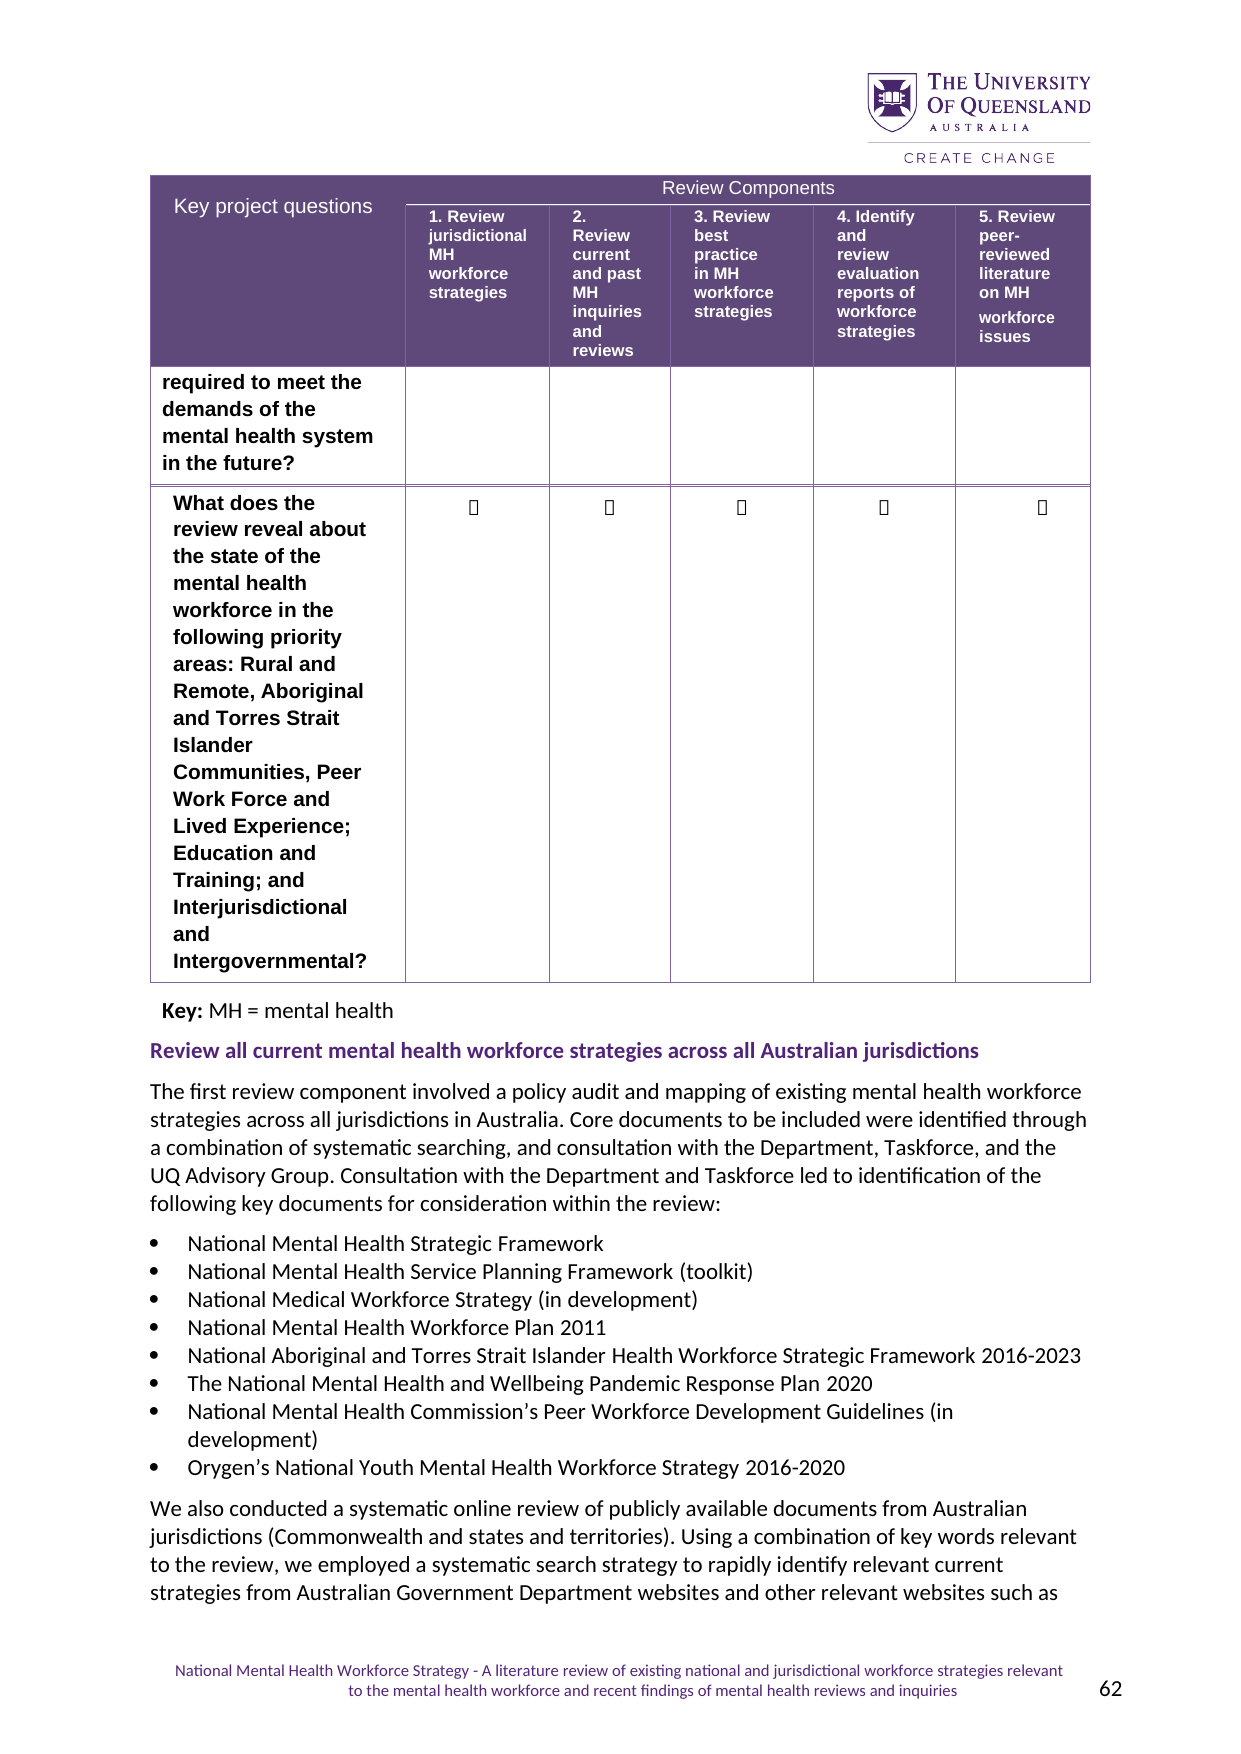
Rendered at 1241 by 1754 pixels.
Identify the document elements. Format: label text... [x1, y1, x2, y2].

table_cell  [671, 487, 813, 982]
table_cell 4. Identify and review evaluation reports of workforce strategies [814, 206, 955, 366]
table_cell  [814, 487, 955, 982]
table_cell  [550, 367, 670, 484]
list National Mental Health Service Planning Framework (toolkit) [150, 1257, 1090, 1285]
table_cell 3. Review best practice in MH workforce strategies [671, 206, 813, 366]
table_header Key project questions [151, 176, 406, 366]
table_cell  [956, 487, 1090, 982]
text The first review component involved a policy audit and mapping of existing mental health workforce strategies across all jurisdictions in Australia. Core documents to be included were identified through a combination of systematic searching, and consultation with the Department, Taskforce, and the UQ Advisory Group. Consultation with the Department and Taskforce led to identification of the following key documents for consideration within the review: [150, 1077, 1090, 1217]
list The National Mental Health and Wellbeing Pandemic Response Plan 2020 [150, 1369, 1090, 1397]
table_cell [406, 367, 549, 484]
table_cell 5. Review peer- reviewed literature on MH workforce issues [956, 206, 1090, 366]
table_cell 2. Review current and past MH inquiries and reviews [550, 206, 670, 366]
list National Mental Health Commission’s Peer Workforce Development Guidelines (in development) [150, 1397, 1090, 1453]
table_cell  [550, 487, 670, 982]
list National Mental Health Strategic Framework [150, 1229, 1090, 1257]
list National Medical Workforce Strategy (in development) [150, 1285, 1090, 1313]
table_cell  [814, 367, 955, 484]
list National Mental Health Workforce Plan 2011 [150, 1313, 1090, 1341]
table_cell  [671, 367, 813, 484]
list National Aboriginal and Torres Strait Islander Health Workforce Strategic Framework 2016-2023 [150, 1341, 1090, 1369]
subtitle Review all current mental health workforce strategies across all Australian jurisdictions [150, 1036, 1090, 1064]
list Orygen’s National Youth Mental Health Workforce Strategy 2016-2020 [150, 1453, 1090, 1482]
text Key: MH = mental health [162, 996, 1090, 1024]
picture [867, 73, 1091, 163]
table_cell What does the review reveal about the state of the mental health workforce in the following priority areas: Rural and Remote, Aboriginal and Torres Strait Islander Communities, Peer Work Force and Lived Experience; Education and Training; and Interjurisdictional and Intergovernmental? [151, 487, 405, 982]
table_cell  [406, 487, 549, 982]
table_cell  [956, 367, 1090, 484]
table_header Review Components [406, 176, 1090, 204]
table_cell 1. Review jurisdictional MH workforce strategies [406, 206, 549, 366]
